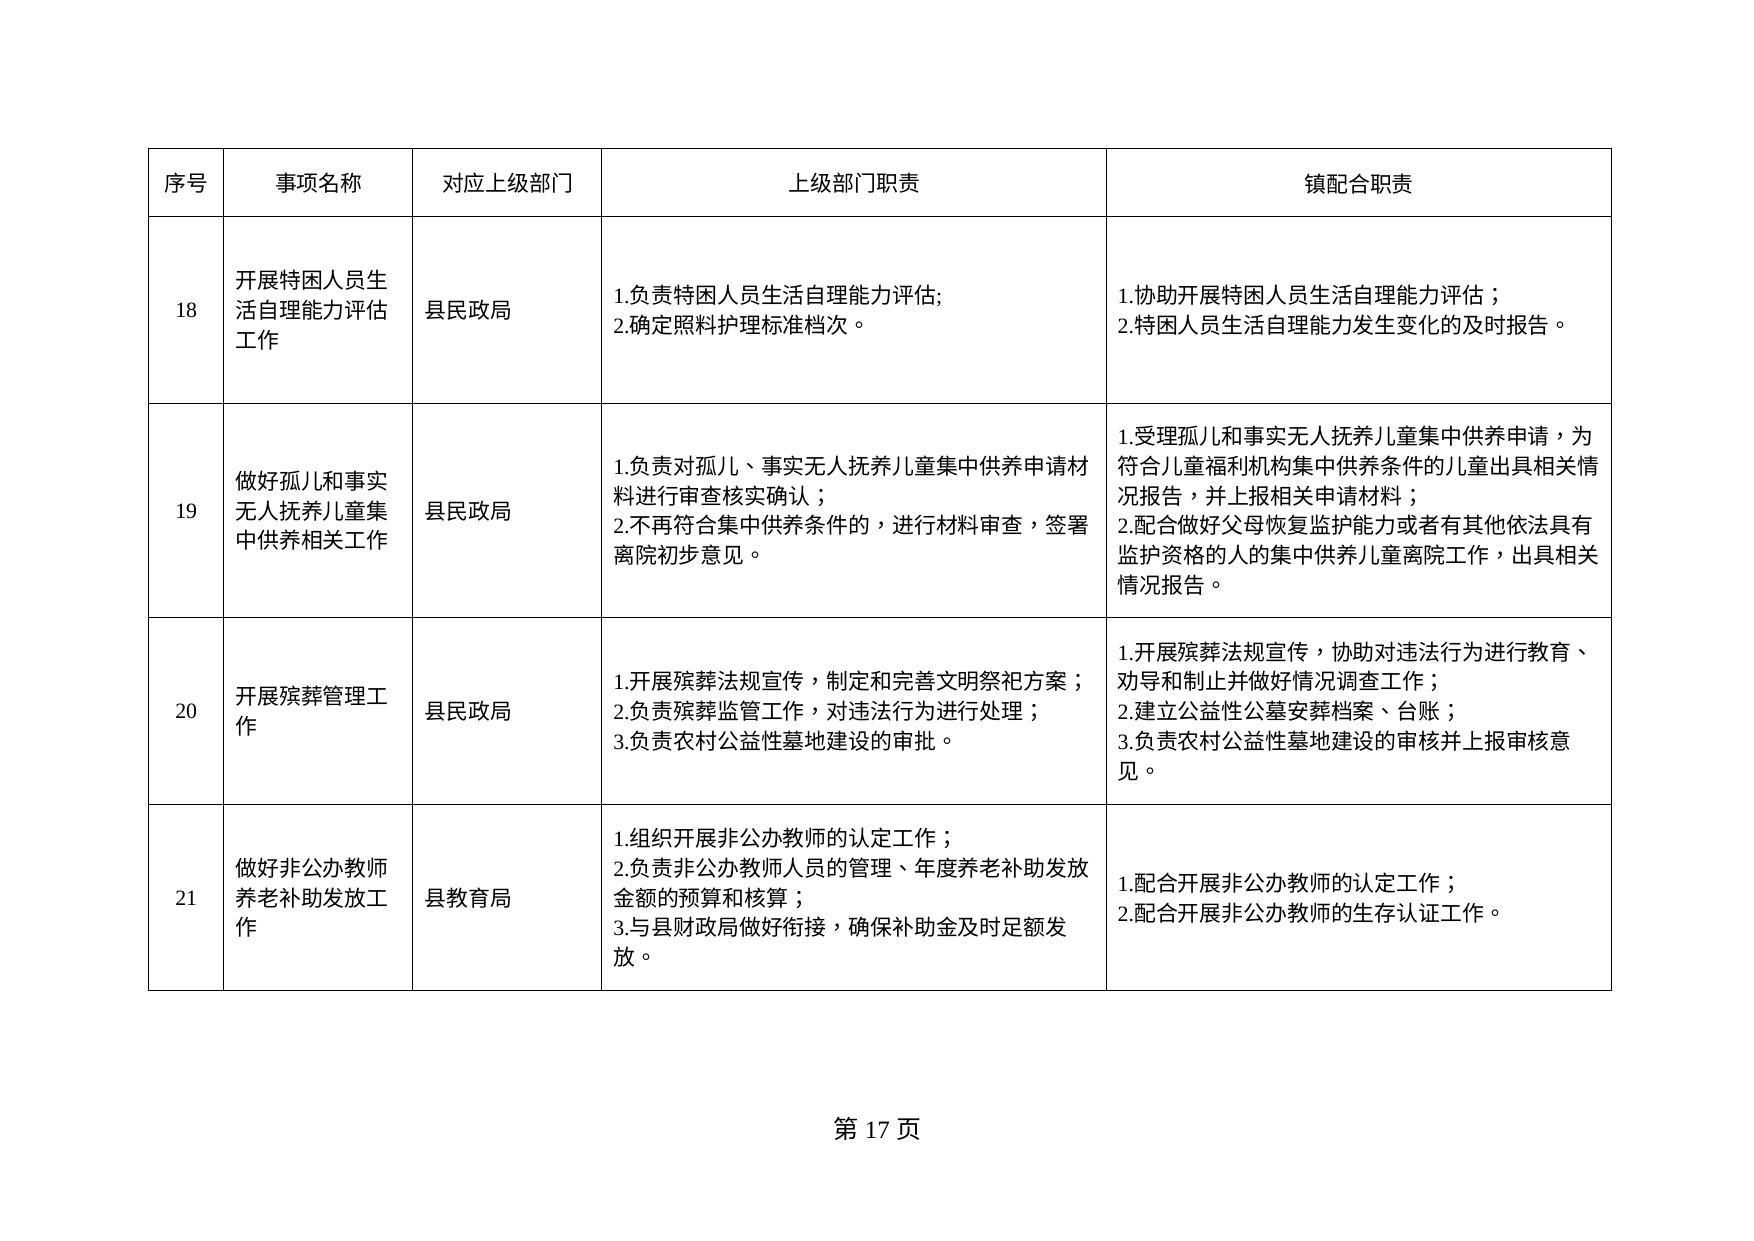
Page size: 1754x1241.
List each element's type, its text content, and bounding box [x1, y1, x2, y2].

table_cell 县民政局 [413, 618, 601, 804]
table_cell 21 [149, 805, 223, 990]
table_cell 18 [149, 217, 223, 403]
table_cell 开展殡葬管理工作 [224, 618, 412, 804]
table_header 事项名称 [224, 149, 412, 216]
table_header 上级部门职责 [602, 149, 1106, 216]
table_cell 20 [149, 618, 223, 804]
table_cell 1.负责对孤儿、事实无人抚养儿童集中供养申请材料进行审查核实确认； 2.不再符合集中供养条件的，进行材料审查，签署离院初步意见。 [602, 404, 1106, 617]
table_cell 1.开展殡葬法规宣传，制定和完善文明祭祀方案； 2.负责殡葬监管工作，对违法行为进行处理； 3.负责农村公益性墓地建设的审批。 [602, 618, 1106, 804]
table_header 序号 [149, 149, 223, 216]
table_cell 县教育局 [413, 805, 601, 990]
table_cell 1.受理孤儿和事实无人抚养儿童集中供养申请，为符合儿童福利机构集中供养条件的儿童出具相关情况报告，并上报相关申请材料； 2.配合做好父母恢复监护能力或者有其他依法具有监护资格的人的集中供养儿童离院工作，出具相关情况报告。 [1107, 404, 1611, 617]
table_cell 县民政局 [413, 404, 601, 617]
table_cell 1.配合开展非公办教师的认定工作； 2.配合开展非公办教师的生存认证工作。 [1107, 805, 1611, 990]
table_header 镇配合职责 [1107, 149, 1611, 216]
table_cell 1.组织开展非公办教师的认定工作； 2.负责非公办教师人员的管理、年度养老补助发放金额的预算和核算； 3.与县财政局做好衔接，确保补助金及时足额发放。 [602, 805, 1106, 990]
table_cell 1.协助开展特困人员生活自理能力评估； 2.特困人员生活自理能力发生变化的及时报告。 [1107, 217, 1611, 403]
table_header 对应上级部门 [413, 149, 601, 216]
table_cell 19 [149, 404, 223, 617]
table_cell 县民政局 [413, 217, 601, 403]
table_cell 开展特困人员生活自理能力评估工作 [224, 217, 412, 403]
table_cell 做好孤儿和事实无人抚养儿童集中供养相关工作 [224, 404, 412, 617]
table_cell 做好非公办教师养老补助发放工作 [224, 805, 412, 990]
table_cell 1.开展殡葬法规宣传，协助对违法行为进行教育、劝导和制止并做好情况调查工作； 2.建立公益性公墓安葬档案、台账； 3.负责农村公益性墓地建设的审核并上报审核意见。 [1107, 618, 1611, 804]
table_cell 1.负责特困人员生活自理能力评估; 2.确定照料护理标准档次。 [602, 217, 1106, 403]
